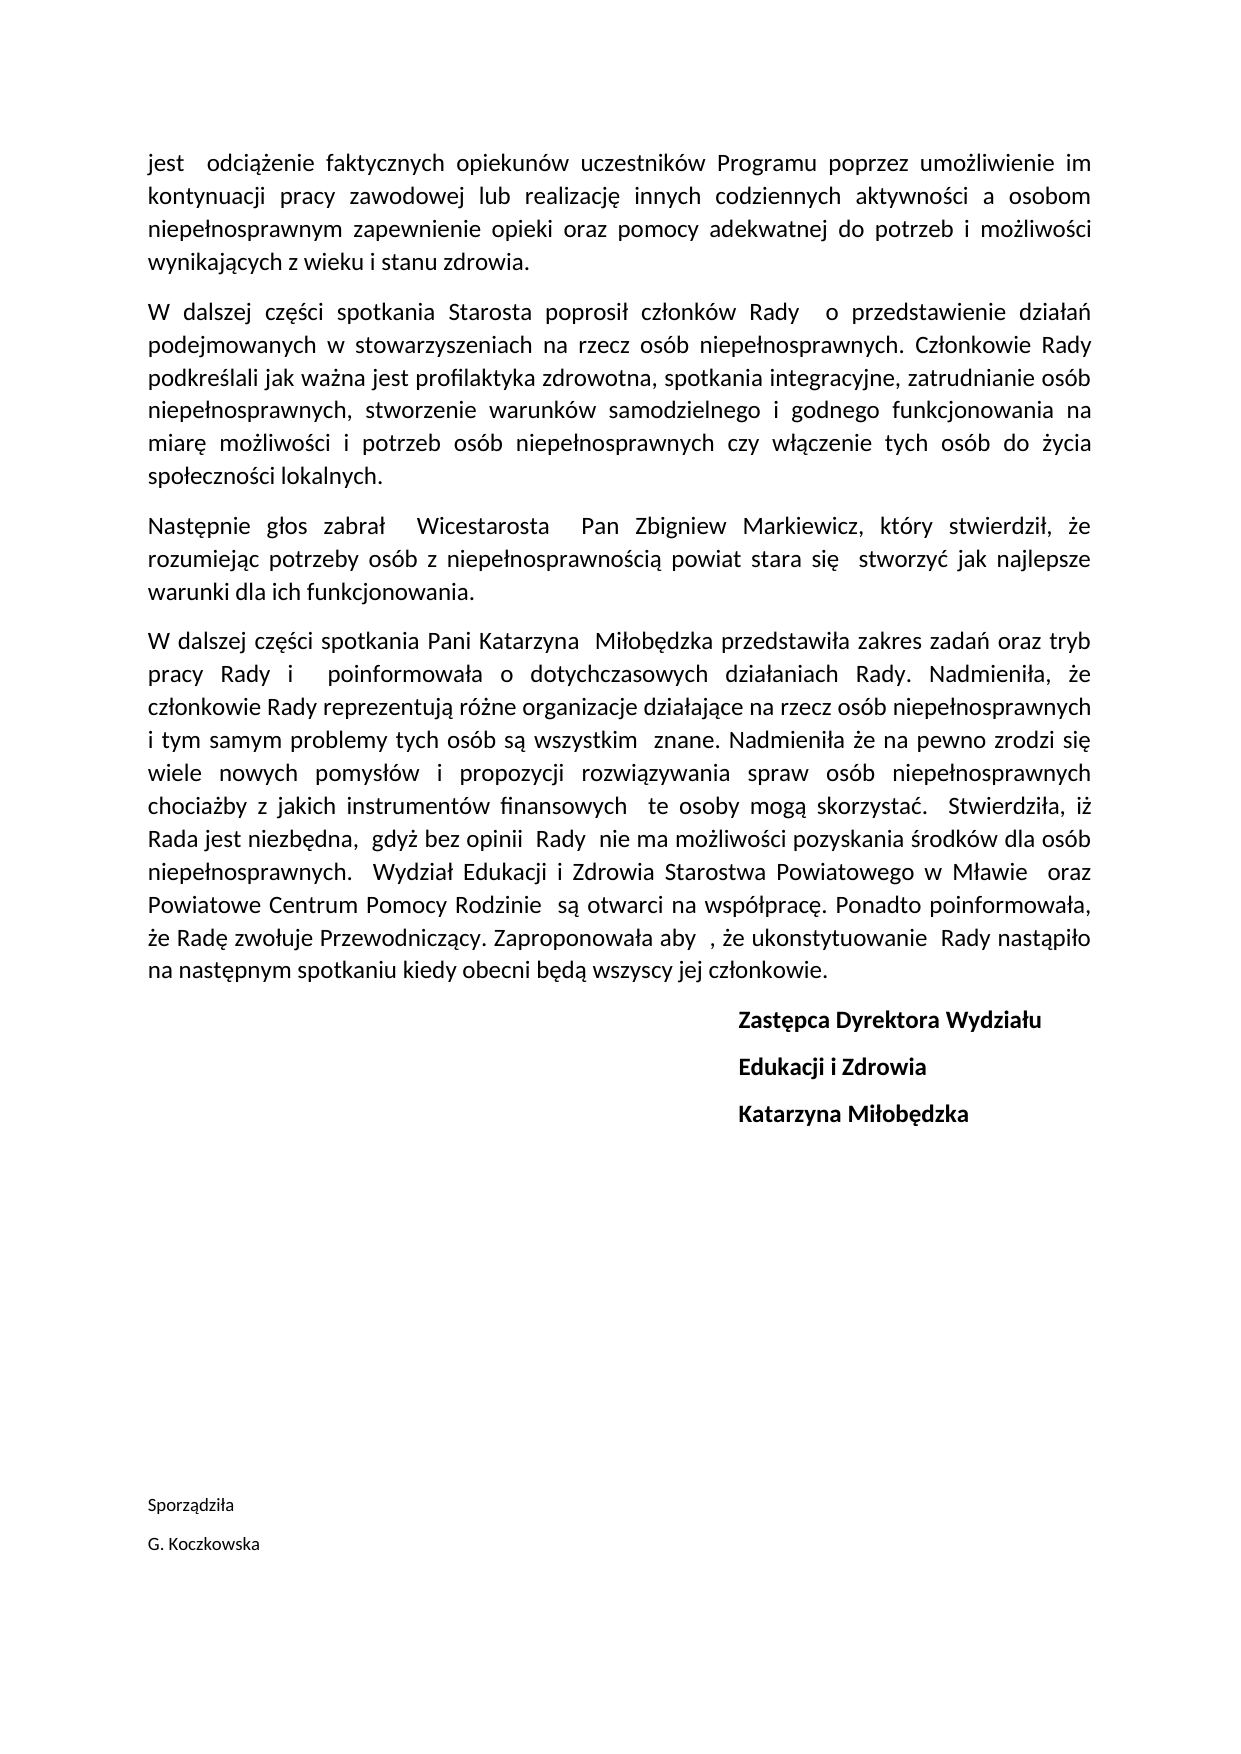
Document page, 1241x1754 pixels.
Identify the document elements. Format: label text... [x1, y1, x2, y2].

text Sporządziła [148, 1493, 1093, 1516]
text W dalszej części spotkania Pani Katarzyna Miłobędzka przedstawiła zakres zadań oraz tryb pracy Rady i poinformowała o dotychczasowych działaniach Rady. Nadmieniła, że członkowie Rady reprezentują różne organizacje działające na rzecz osób niepełnosprawnych i tym samym problemy tych osób są wszystkim znane. Nadmieniła że na pewno zrodzi się wiele nowych pomysłów i propozycji rozwiązywania spraw osób niepełnosprawnych chociażby z jakich instrumentów finansowych te osoby mogą skorzystać. Stwierdziła, iż Rada jest niezbędna, gdyż bez opinii Rady nie ma możliwości pozyskania środków dla osób niepełnosprawnych. Wydział Edukacji i Zdrowia Starostwa Powiatowego w Mławie oraz Powiatowe Centrum Pomocy Rodzinie są otwarci na współpracę. Ponadto poinformowała, że Radę zwołuje Przewodniczący. Zaproponowała aby , że ukonstytuowanie Rady nastąpiło na następnym spotkaniu kiedy obecni będą wszyscy jej członkowie. [148, 626, 1093, 985]
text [148, 148, 1093, 277]
text Edukacji i Zdrowia [148, 1051, 1093, 1082]
text W dalszej części spotkania Starosta poprosił członków Rady o przedstawienie działań podejmowanych w stowarzyszeniach na rzecz osób niepełnosprawnych. Członkowie Rady podkreślali jak ważna jest profilaktyka zdrowotna, spotkania integracyjne, zatrudnianie osób niepełnosprawnych, stworzenie warunków samodzielnego i godnego funkcjonowania na miarę możliwości i potrzeb osób niepełnosprawnych czy włączenie tych osób do życia społeczności lokalnych. [148, 296, 1093, 491]
text Katarzyna Miłobędzka [148, 1099, 1093, 1129]
text G. Koczkowska [148, 1532, 1093, 1555]
text Następnie głos zabrał Wicestarosta Pan Zbigniew Markiewicz, który stwierdził, że rozumiejąc potrzeby osób z niepełnosprawnością powiat stara się stworzyć jak najlepsze warunki dla ich funkcjonowania. [148, 510, 1093, 606]
text Zastępca Dyrektora Wydziału [148, 1004, 1093, 1035]
